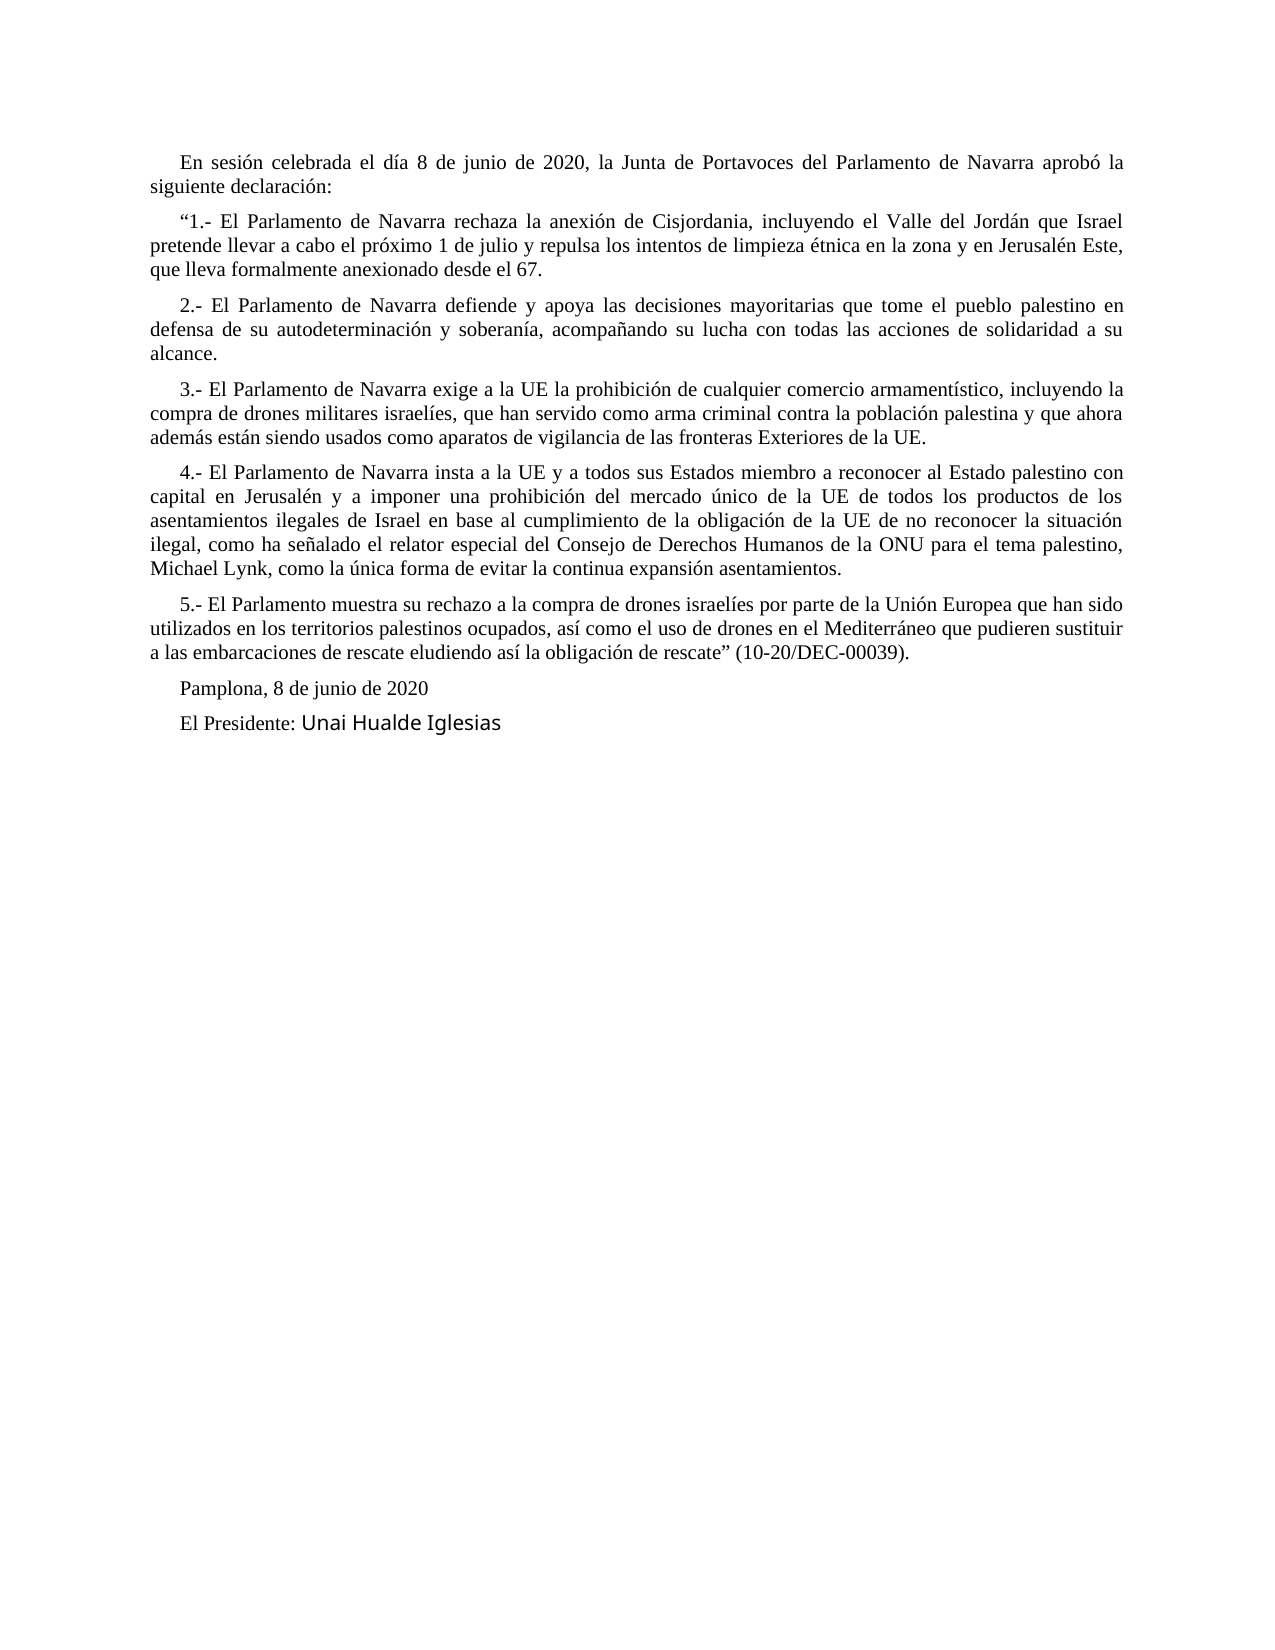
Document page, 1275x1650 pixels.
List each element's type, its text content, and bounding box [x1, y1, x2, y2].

text En sesión celebrada el día 8 de junio de 2020, la Junta de Portavoces del Parlamento de Navarra aprobó la siguiente declaración: [150, 150, 1125, 198]
text Pamplona, 8 de junio de 2020 [150, 676, 1125, 700]
text 5.- El Parlamento muestra su rechazo a la compra de drones israelíes por parte de la Unión Europea que han sido utilizados en los territorios palestinos ocupados, así como el uso de drones en el Mediterráneo que pudieren sustituir a las embarcaciones de rescate eludiendo así la obligación de rescate” (10-20/DEC-00039). [150, 592, 1125, 664]
text 4.- El Parlamento de Navarra insta a la UE y a todos sus Estados miembro a reconocer al Estado palestino con capital en Jerusalén y a imponer una prohibición del mercado único de la UE de todos los productos de los asentamientos ilegales de Israel en base al cumplimiento de la obligación de la UE de no reconocer la situación ilegal, como ha señalado el relator especial del Consejo de Derechos Humanos de la ONU para el tema palestino, Michael Lynk, como la única forma de evitar la continua expansión asentamientos. [150, 461, 1125, 580]
text “1.- El Parlamento de Navarra rechaza la anexión de Cisjordania, incluyendo el Valle del Jordán que Israel pretende llevar a cabo el próximo 1 de julio y repulsa los intentos de limpieza étnica en la zona y en Jerusalén Este, que lleva formalmente anexionado desde el 67. [150, 210, 1125, 282]
text El Presidente: Unai Hualde Iglesias [150, 712, 1125, 736]
text 2.- El Parlamento de Navarra defiende y apoya las decisiones mayoritarias que tome el pueblo palestino en defensa de su autodeterminación y soberanía, acompañando su lucha con todas las acciones de solidaridad a su alcance. [150, 293, 1125, 365]
text 3.- El Parlamento de Navarra exige a la UE la prohibición de cualquier comercio armamentístico, incluyendo la compra de drones militares israelíes, que han servido como arma criminal contra la población palestina y que ahora además están siendo usados como aparatos de vigilancia de las fronteras Exteriores de la UE. [150, 377, 1125, 449]
